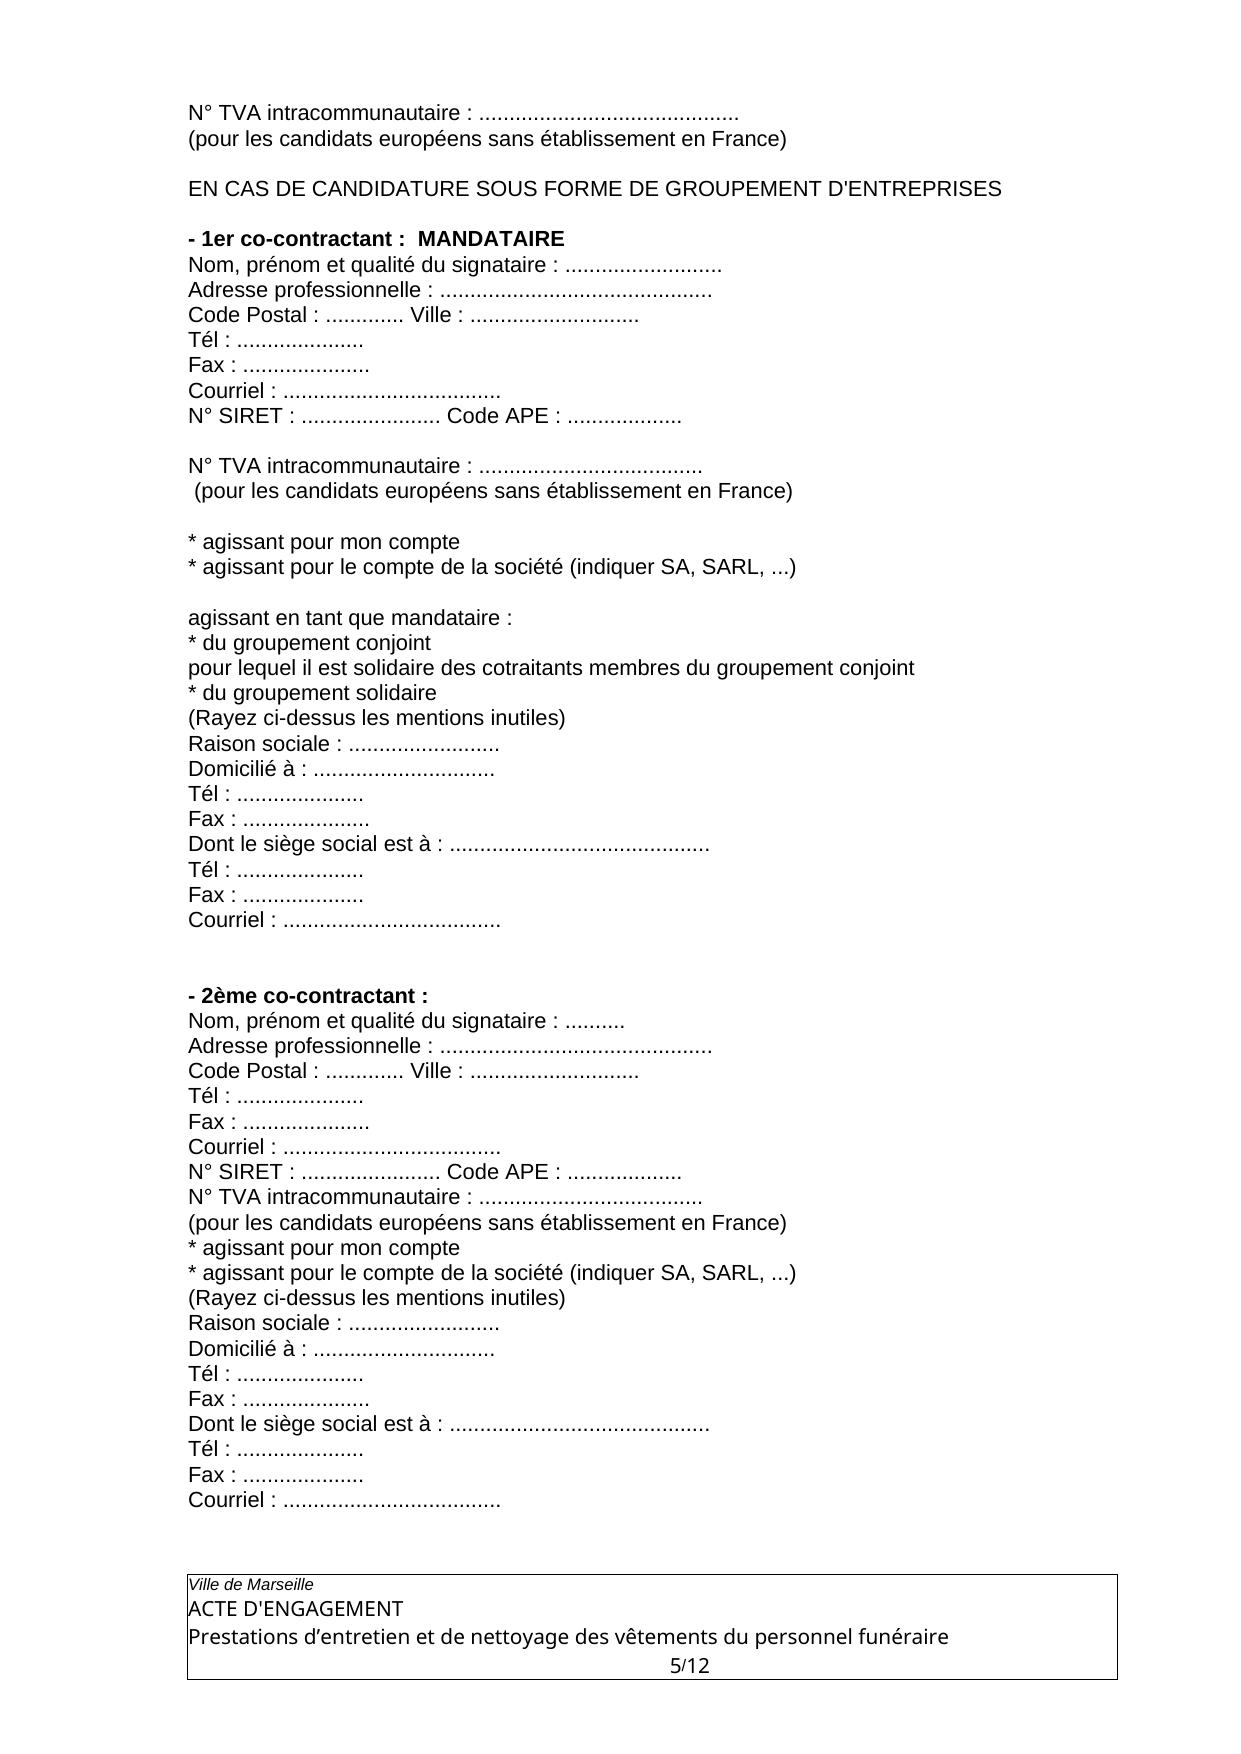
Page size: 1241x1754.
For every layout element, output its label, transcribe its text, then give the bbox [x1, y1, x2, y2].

text Courriel : .................................... [188, 1487, 1052, 1512]
text Fax : ..................... [188, 1386, 1052, 1411]
text pour lequel il est solidaire des cotraitants membres du groupement conjoint [188, 655, 1052, 680]
text Tél : ..................... [188, 327, 1052, 352]
text Fax : .................... [188, 1461, 1052, 1487]
text * agissant pour le compte de la société (indiquer SA, SARL, ...) [188, 1260, 1052, 1285]
text Nom, prénom et qualité du signataire : .......... [188, 1008, 1052, 1033]
text Fax : ..................... [188, 1108, 1052, 1134]
text N° SIRET : ....................... Code APE : ................... [188, 403, 1052, 428]
text (Rayez ci-dessus les mentions inutiles) [188, 1285, 1052, 1310]
text Raison sociale : ......................... [188, 730, 1052, 756]
text Tél : ..................... [188, 1361, 1052, 1386]
text Fax : ..................... [188, 806, 1052, 831]
text Dont le siège social est à : ........................................... [188, 1411, 1052, 1436]
text (pour les candidats européens sans établissement en France) [188, 125, 1052, 151]
text * du groupement conjoint [188, 629, 1052, 655]
text N° TVA intracommunautaire : ........................................... [188, 100, 1052, 125]
text * agissant pour mon compte [188, 1234, 1052, 1260]
text agissant en tant que mandataire : [188, 604, 1052, 629]
text N° SIRET : ....................... Code APE : ................... [188, 1159, 1052, 1184]
text (pour les candidats européens sans établissement en France) [188, 478, 1052, 503]
text Tél : ..................... [188, 781, 1052, 806]
text Courriel : .................................... [188, 907, 1052, 932]
text Adresse professionnelle : ............................................. [188, 1033, 1052, 1058]
text Tél : ..................... [188, 1083, 1052, 1108]
text Nom, prénom et qualité du signataire : .......................... [188, 251, 1052, 277]
text Fax : ..................... [188, 352, 1052, 377]
text - 1er co-contractant : MANDATAIRE [188, 226, 1052, 251]
text N° TVA intracommunautaire : ..................................... [188, 453, 1052, 478]
text * agissant pour le compte de la société (indiquer SA, SARL, ...) [188, 554, 1052, 579]
text Raison sociale : ......................... [188, 1310, 1052, 1335]
text Courriel : .................................... [188, 1134, 1052, 1159]
text (pour les candidats européens sans établissement en France) [188, 1209, 1052, 1234]
text - 2ème co-contractant : [188, 982, 1052, 1008]
text Dont le siège social est à : ........................................... [188, 831, 1052, 856]
text Code Postal : ............. Ville : ............................ [188, 1058, 1052, 1083]
text Domicilié à : .............................. [188, 756, 1052, 781]
text Fax : .................... [188, 882, 1052, 907]
text * du groupement solidaire [188, 680, 1052, 705]
text EN CAS DE CANDIDATURE SOUS FORME DE GROUPEMENT D'ENTREPRISES [188, 176, 1052, 201]
text Tél : ..................... [188, 1436, 1052, 1461]
text Code Postal : ............. Ville : ............................ [188, 302, 1052, 327]
text * agissant pour mon compte [188, 529, 1052, 554]
text N° TVA intracommunautaire : ..................................... [188, 1184, 1052, 1209]
text Courriel : .................................... [188, 377, 1052, 403]
text Tél : ..................... [188, 856, 1052, 882]
text Domicilié à : .............................. [188, 1335, 1052, 1361]
text Adresse professionnelle : ............................................. [188, 277, 1052, 302]
text (Rayez ci-dessus les mentions inutiles) [188, 705, 1052, 730]
